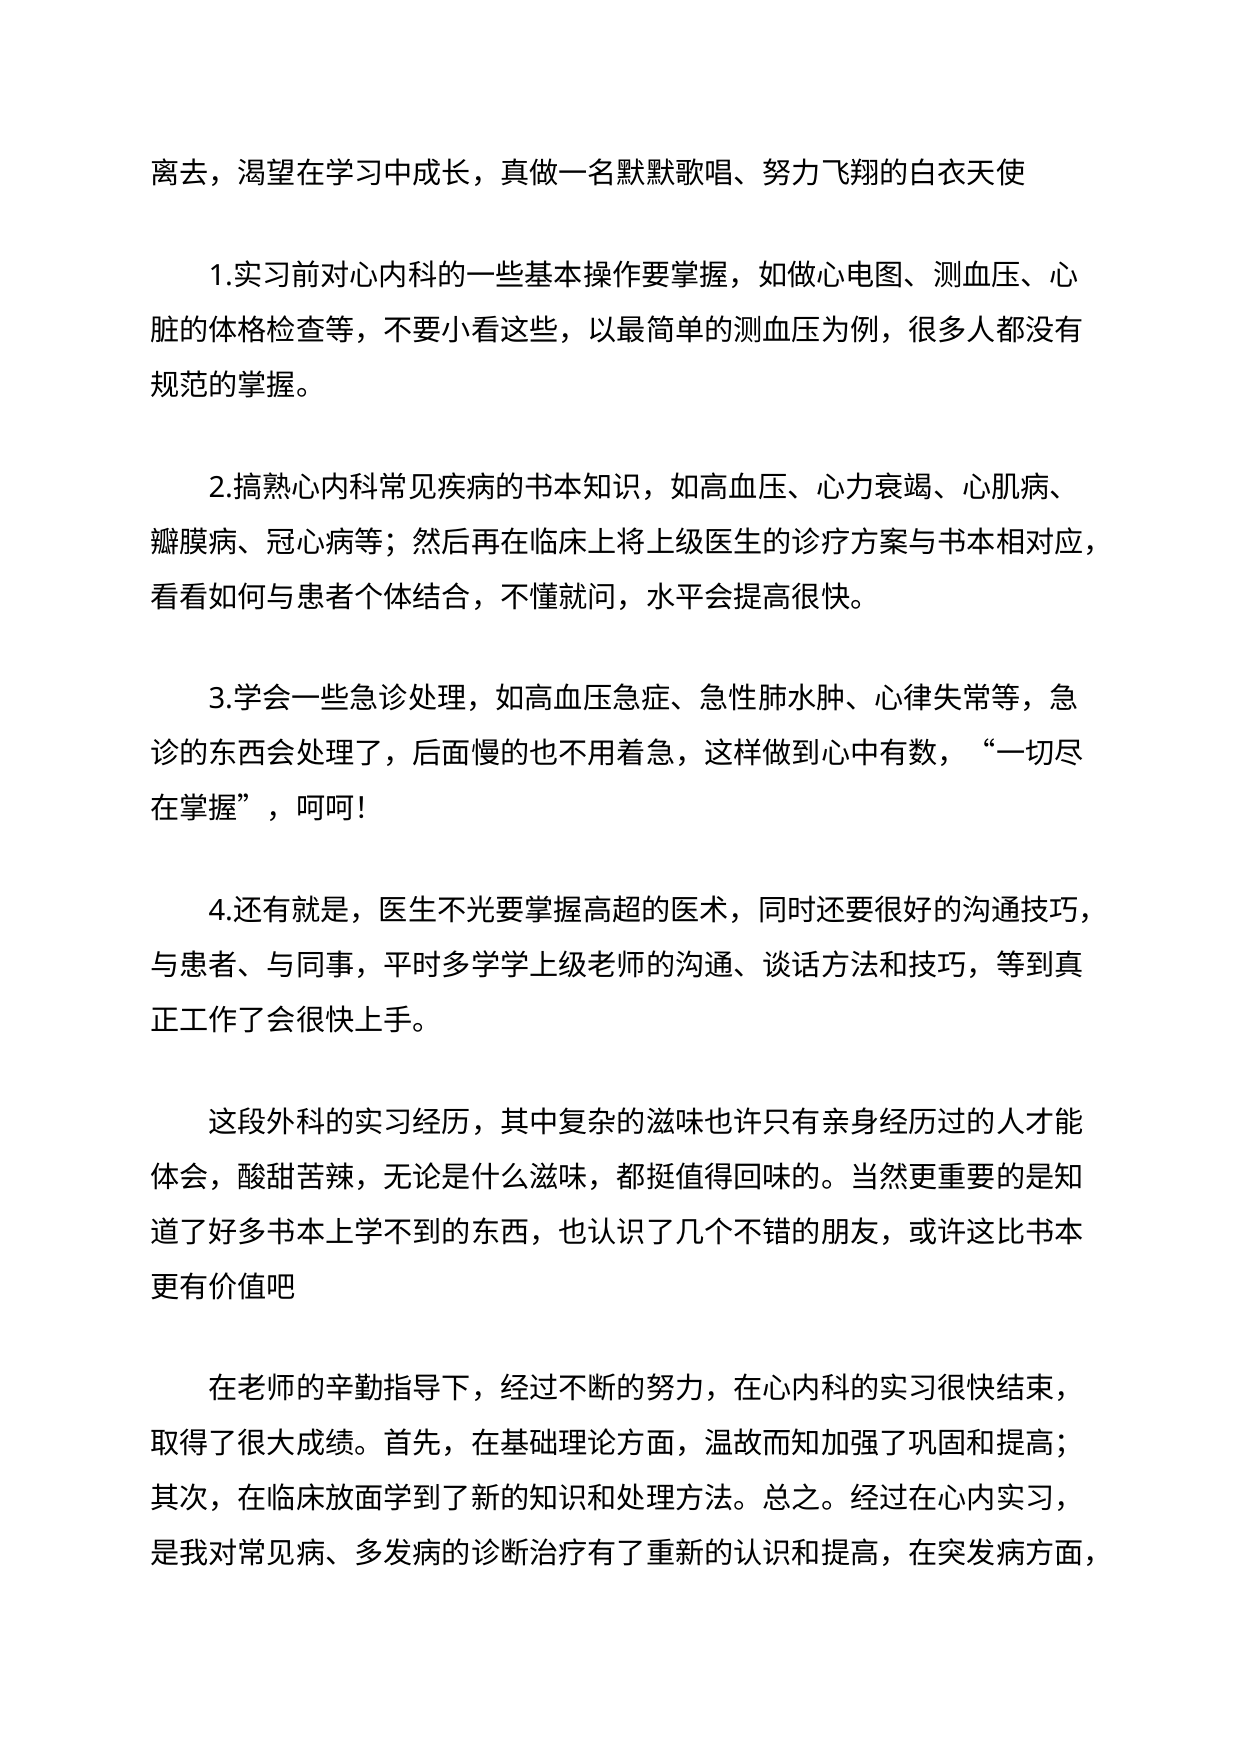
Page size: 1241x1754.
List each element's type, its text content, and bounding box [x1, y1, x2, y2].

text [150, 1365, 1090, 1572]
text 这段外科的实习经历，其中复杂的滋味也许只有亲身经历过的人才能体会，酸甜苦辣，无论是什么滋味，都挺值得回味的。当然更重要的是知道了好多书本上学不到的东西，也认识了几个不错的朋友，或许这比书本更有价值吧 [150, 1098, 1090, 1305]
text 1.实习前对心内科的一些基本操作要掌握，如做心电图、测血压、心脏的体格检查等，不要小看这些，以最简单的测血压为例，很多人都没有规范的掌握。 [150, 252, 1090, 404]
text 3.学会一些急诊处理，如高血压急症、急性肺水肿、心律失常等，急诊的东西会处理了，后面慢的也不用着急，这样做到心中有数，“一切尽在掌握”，呵呵！ [150, 675, 1090, 827]
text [150, 150, 1090, 192]
text 2.搞熟心内科常见疾病的书本知识，如高血压、心力衰竭、心肌病、瓣膜病、冠心病等；然后再在临床上将上级医生的诊疗方案与书本相对应，看看如何与患者个体结合，不懂就问，水平会提高很快。 [150, 463, 1090, 616]
text 4.还有就是，医生不光要掌握高超的医术，同时还要很好的沟通技巧，与患者、与同事，平时多学学上级老师的沟通、谈话方法和技巧，等到真正工作了会很快上手。 [150, 887, 1090, 1039]
